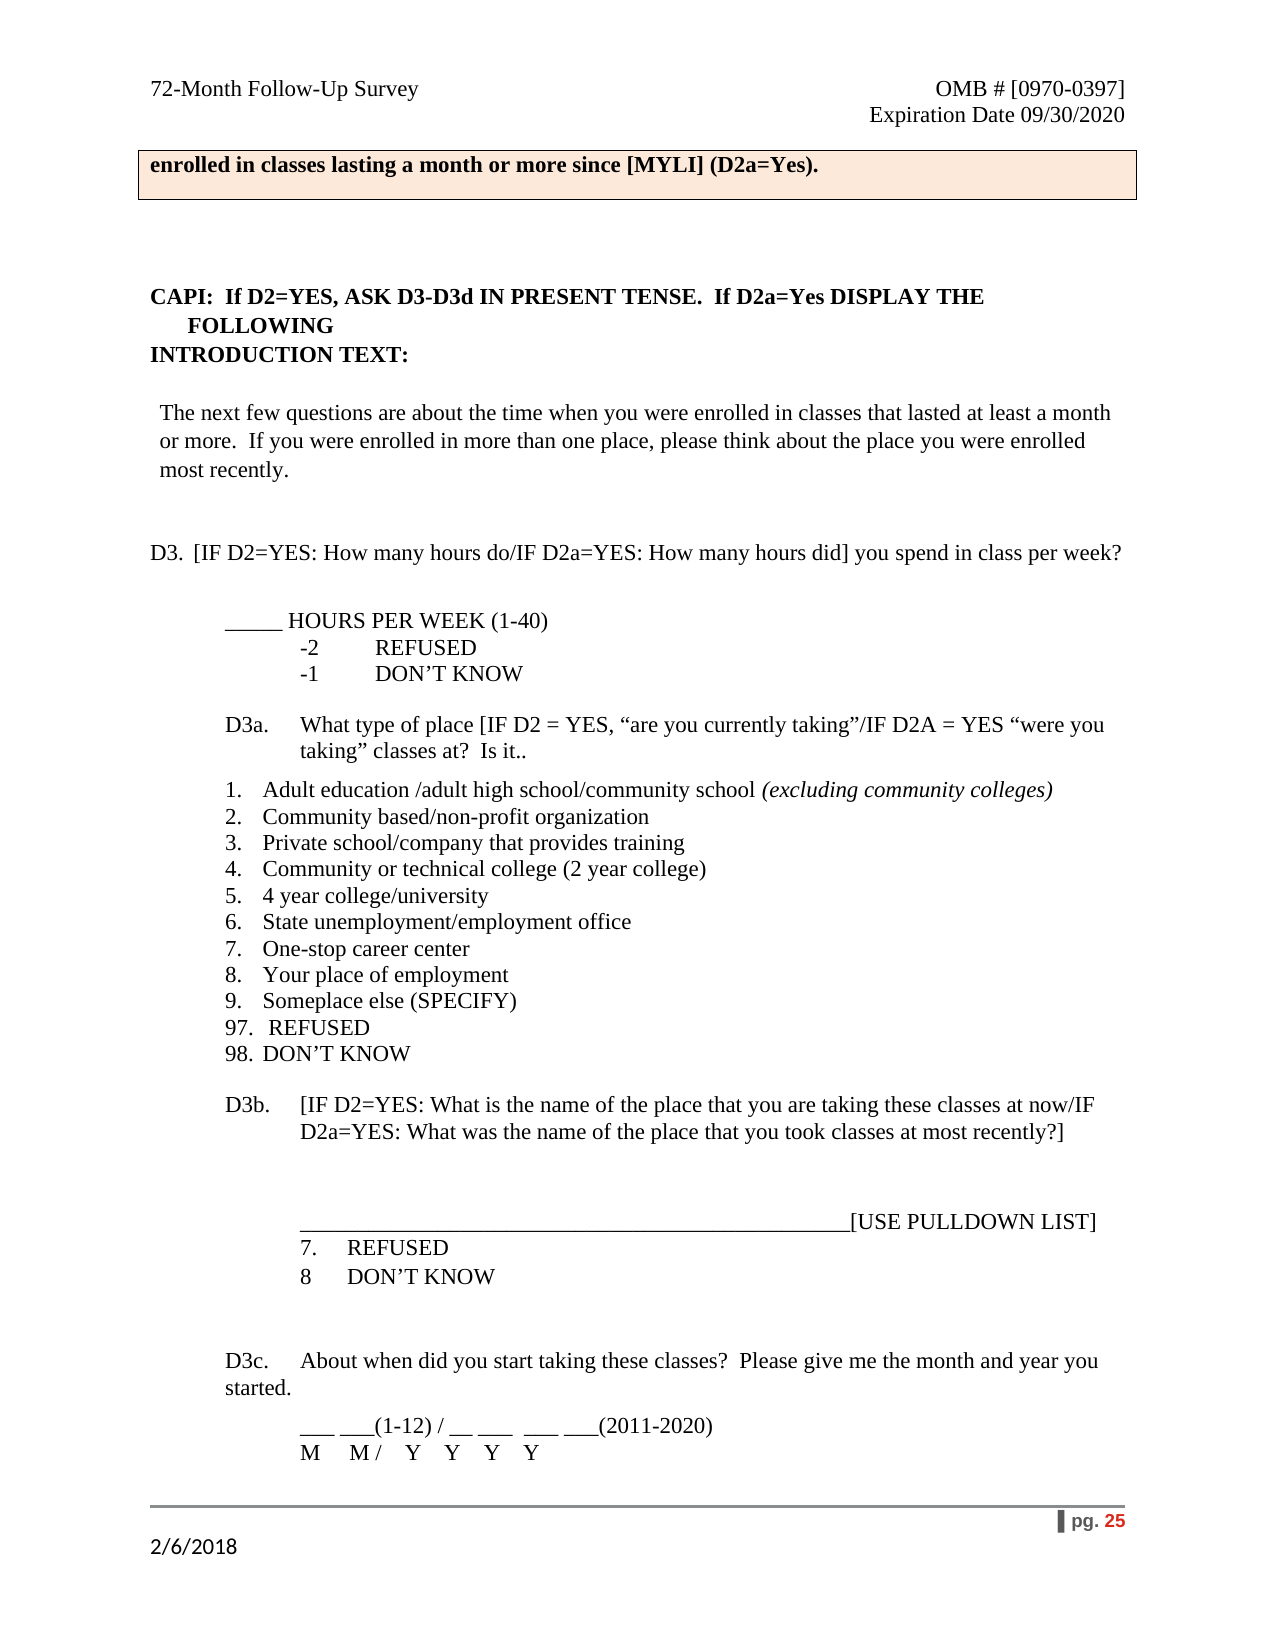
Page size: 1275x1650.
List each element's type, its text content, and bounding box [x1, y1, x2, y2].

text 7. REFUSED [300, 1234, 1125, 1261]
text ___ ___(1-12) / __ ___ ___ ___(2011-2020) [225, 1413, 1125, 1439]
list -1 DON’T KNOW [300, 660, 1125, 686]
text D3c. About when did you start taking these classes? Please give me the month and year you started. [150, 1347, 1125, 1400]
list -2 REFUSED [300, 633, 1125, 660]
text The next few questions are about the time when you were enrolled in classes that lasted at least a month or more. If you were enrolled in more than one place, please think about the place you were enrolled most recently. [159, 398, 1125, 483]
text _____ HOURS PER WEEK (1-40) [150, 607, 1125, 633]
list REFUSED [225, 1014, 1125, 1040]
text M M / Y Y Y Y [225, 1439, 1125, 1465]
text 8 DON’T KNOW [300, 1263, 1125, 1289]
text CAPI: If D2=YES, ASK D3-D3d IN PRESENT TENSE. If D2a=Yes DISPLAY THE FOLLOWING [150, 283, 1125, 338]
list DON’T KNOW [225, 1040, 1125, 1066]
text D3b. [IF D2=YES: What is the name of the place that you are taking these classes at now/IF D2a=YES: What was the name of the place that you took classes at most recently?] [150, 1091, 1125, 1144]
list Someplace else (SPECIFY) [225, 987, 1125, 1014]
text D3a. What type of place [IF D2 = YES, “are you currently taking”/IF D2A = YES “were you taking” classes at? Is it.. [225, 711, 1125, 764]
text INTRODUCTION TEXT: [150, 341, 1125, 367]
list Your place of employment [225, 961, 1125, 987]
list [IF D2=YES: How many hours do/IF D2a=YES: How many hours did] you spend in class per week? [150, 539, 1125, 566]
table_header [139, 151, 1136, 199]
list 4 year college/university [225, 882, 1125, 908]
list Private school/company that provides training [225, 829, 1125, 856]
list Community or technical college (2 year college) [225, 856, 1125, 882]
list One-stop career center [225, 934, 1125, 961]
list Adult education /adult high school/community school (excluding community colleges) [225, 776, 1125, 803]
list Community based/non-profit organization [225, 803, 1125, 829]
text ________________________________________________[USE PULLDOWN LIST] [225, 1208, 1125, 1234]
list State unemployment/employment office [225, 908, 1125, 934]
